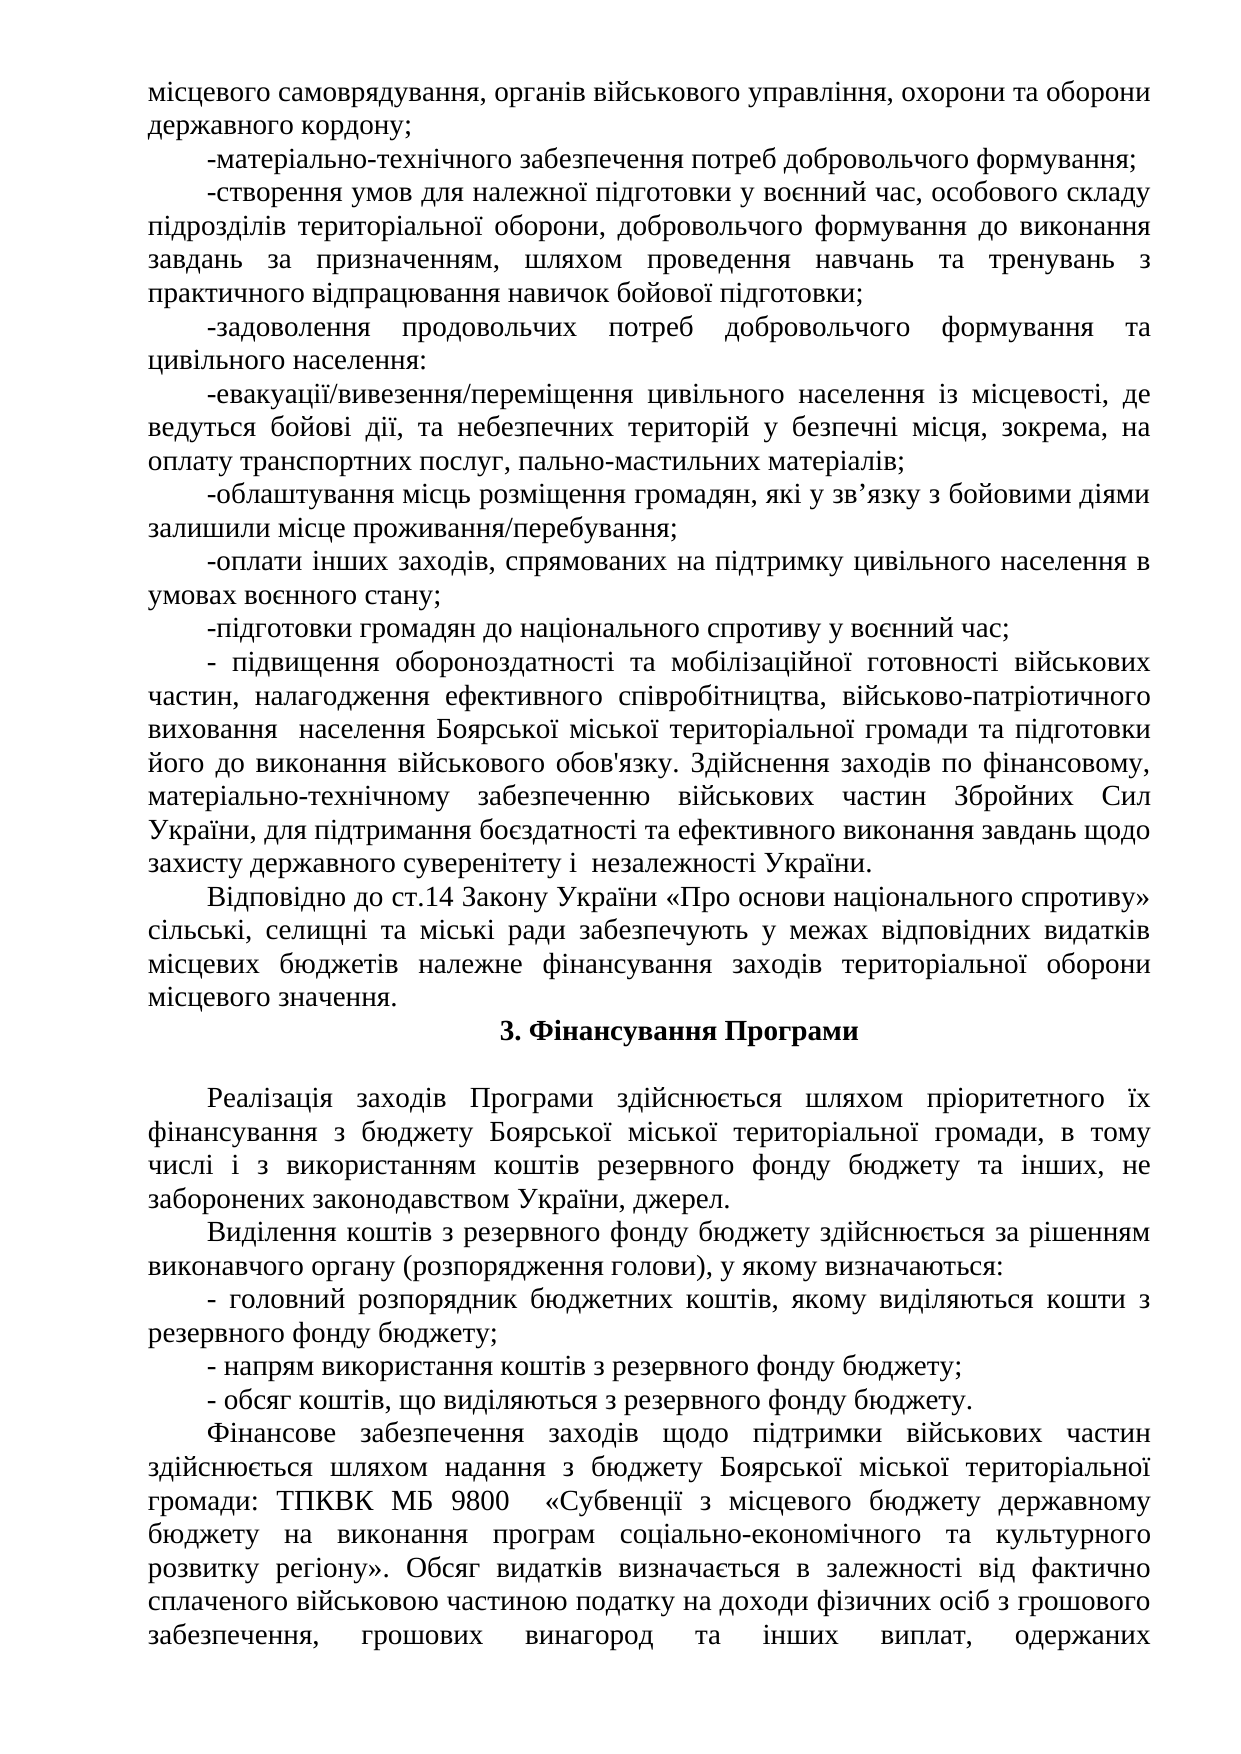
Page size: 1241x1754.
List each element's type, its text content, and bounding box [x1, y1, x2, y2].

text -оплати інших заходів, спрямованих на підтримку цивільного населення в умовах воєнного стану; [148, 543, 1152, 611]
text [148, 74, 1152, 141]
text - напрям використання коштів з резервного фонду бюджету; [148, 1348, 1152, 1382]
text Реалізація заходів Програми здійснюється шляхом пріоритетного їх фінансування з бюджету Боярської міської територіальної громади, в тому числі і з використанням коштів резервного фонду бюджету та інших, не заборонених законодавством України, джерел. [148, 1080, 1152, 1214]
text - обсяг коштів, що виділяються з резервного фонду бюджету. [148, 1382, 1152, 1416]
text -облаштування місць розміщення громадян, які у зв’язку з бойовими діями залишили місце проживання/перебування; [148, 476, 1152, 543]
text -евакуації/вивезення/переміщення цивільного населення із місцевості, де ведуться бойові дії, та небезпечних територій у безпечні місця, зокрема, на оплату транспортних послуг, пально-мастильних матеріалів; [148, 376, 1152, 476]
text -підготовки громадян до національного спротиву у воєнний час; [148, 611, 1152, 644]
text 3. Фінансування Програми [148, 1013, 1152, 1047]
text -матеріально-технічного забезпечення потреб добровольчого формування; [148, 141, 1152, 174]
text Відповідно до ст.14 Закону України «Про основи національного спротиву» сільські, селищні та міські ради забезпечують у межах відповідних видатків місцевих бюджетів належне фінансування заходів територіальної оборони місцевого значення. [148, 879, 1152, 1013]
text Виділення коштів з резервного фонду бюджету здійснюється за рішенням виконавчого органу (розпорядження голови), у якому визначаються: [148, 1214, 1152, 1281]
text -створення умов для належної підготовки у воєнний час, особового складу підрозділів територіальної оборони, добровольчого формування до виконання завдань за призначенням, шляхом проведення навчань та тренувань з практичного відпрацювання навичок бойової підготовки; [148, 174, 1152, 309]
text - головний розпорядник бюджетних коштів, якому виділяються кошти з резервного фонду бюджету; [148, 1281, 1152, 1348]
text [148, 1416, 1152, 1650]
text -задоволення продовольчих потреб добровольчого формування та цивільного населення: [148, 309, 1152, 376]
text - підвищення обороноздатності та мобілізаційної готовності військових частин, налагодження ефективного співробітництва, військово-патріотичного виховання населення Боярської міської територіальної громади та підготовки його до виконання військового обов'язку. Здійснення заходів по фінансовому, матеріально-технічному забезпеченню військових частин Збройних Сил України, для підтримання боєздатності та ефективного виконання завдань щодо захисту державного суверенітету і незалежності України. [148, 644, 1152, 879]
